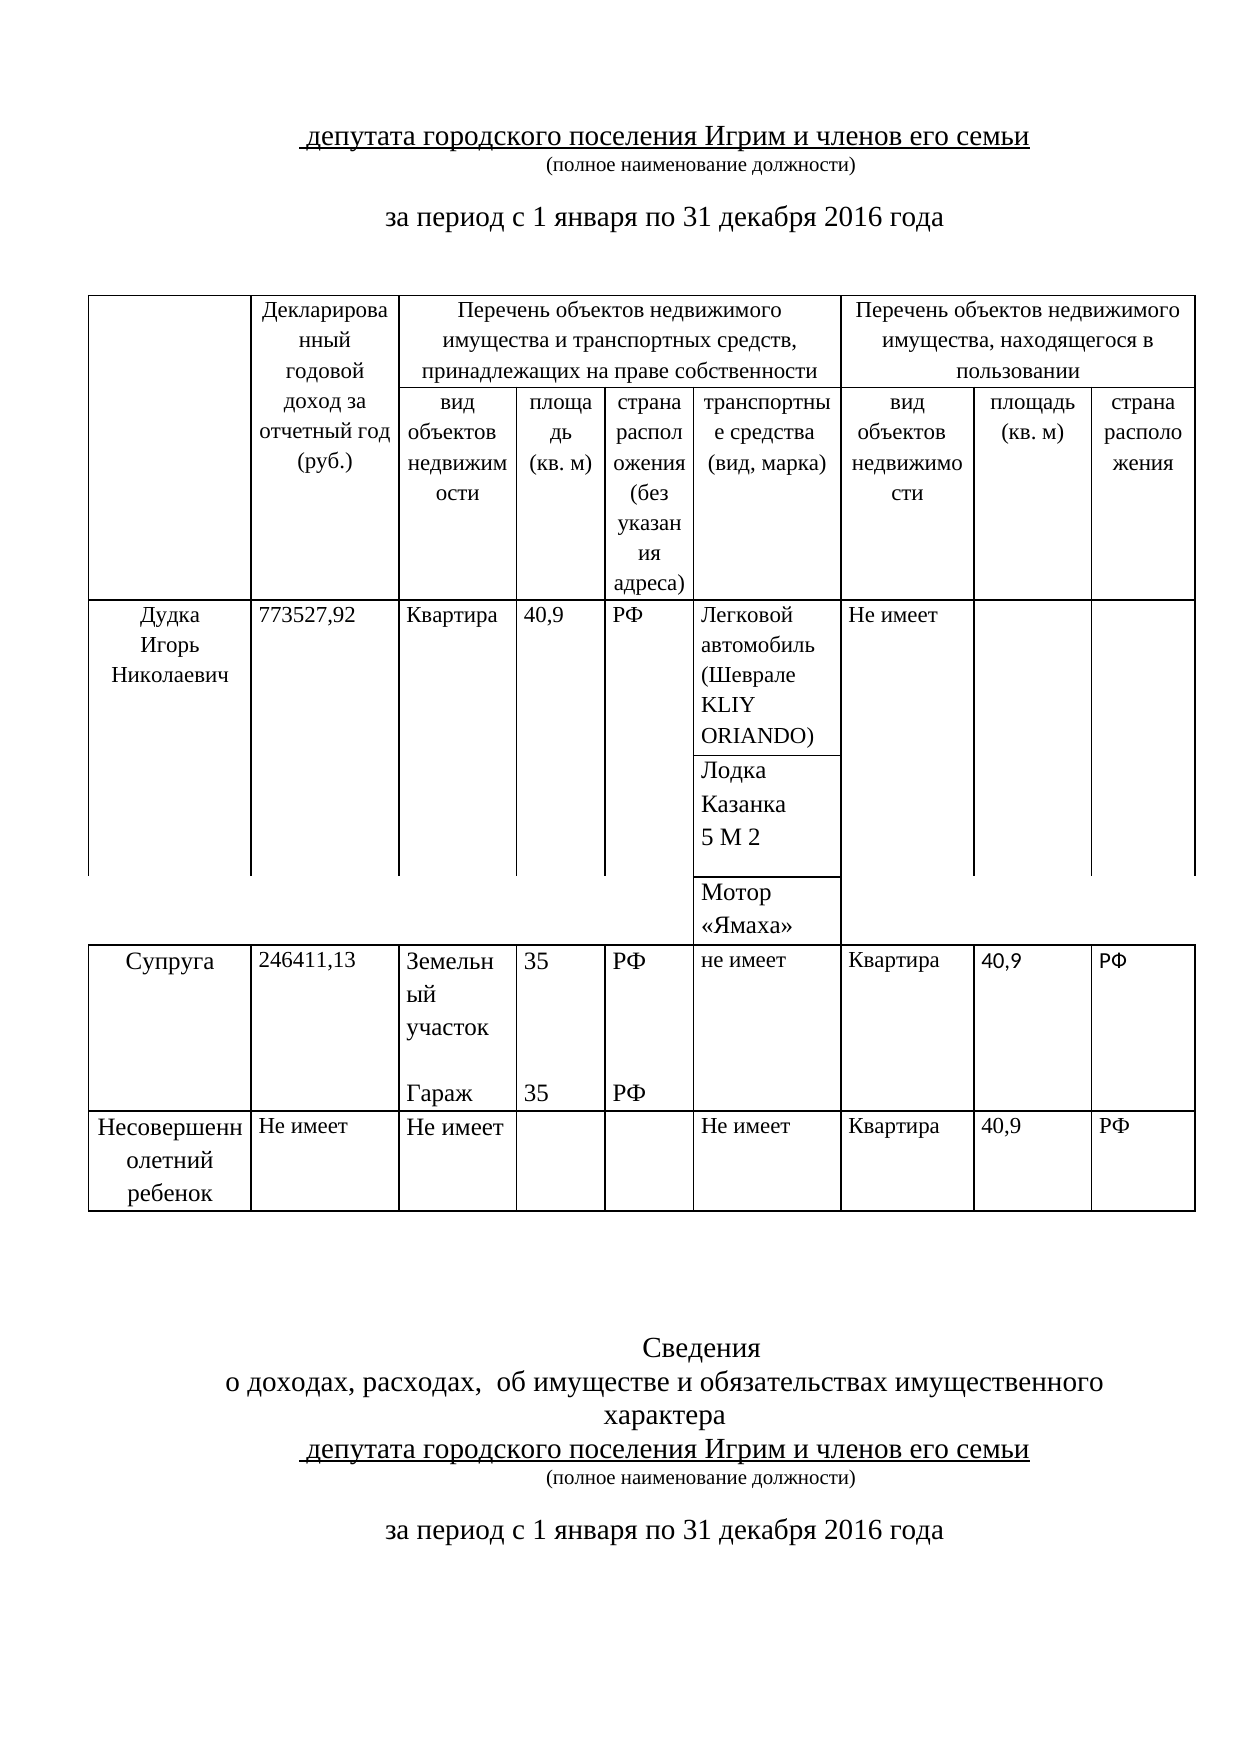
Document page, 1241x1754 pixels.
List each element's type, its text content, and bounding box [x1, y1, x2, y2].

table_cell Дудка Игорь Николаевич [89, 601, 250, 876]
table_cell РФ [1092, 946, 1194, 1110]
table_cell Лодка Казанка 5 М 2 [694, 756, 840, 876]
table_cell РФ [1092, 1112, 1194, 1210]
table_cell Супруга [89, 946, 250, 1110]
table_cell РФ РФ [606, 946, 693, 1110]
text о доходах, расходах, об имуществе и обязательствах имущественного характера [177, 1364, 1152, 1431]
table_cell площадь (кв. м) [517, 388, 604, 599]
table_cell Не имеет [400, 1112, 516, 1210]
table_header Перечень объектов недвижимого имущества, находящегося в пользовании [842, 296, 1194, 387]
table_cell площадь (кв. м) [975, 388, 1091, 599]
table_cell транспортные средства (вид, марка) [694, 388, 840, 599]
text за период с 1 января по 31 декабря 2016 года [177, 1512, 1152, 1546]
table_cell Земельный участок Гараж [400, 946, 516, 1110]
table_cell 40,9 [517, 601, 604, 876]
table_cell Несовершеннолетний ребенок [89, 1112, 250, 1210]
table_cell [517, 1112, 604, 1210]
text (полное наименование должности) [177, 1464, 1152, 1489]
table_cell [975, 601, 1091, 876]
text депутата городского поселения Игрим и членов его семьи [177, 1431, 1152, 1464]
table_cell [1092, 601, 1194, 876]
table_cell страна расположения [1092, 388, 1194, 599]
text за период с 1 января по 31 декабря 2016 года [177, 199, 1152, 233]
table_cell Не имеет [694, 1112, 840, 1210]
text депутата городского поселения Игрим и членов его семьи [177, 118, 1152, 152]
table_cell Квартира [842, 946, 973, 1110]
table_cell не имеет [694, 946, 840, 1110]
table_cell Мотор «Ямаха» [694, 878, 840, 944]
table_cell 773527,92 [252, 601, 398, 876]
text Сведения [177, 1330, 1152, 1364]
table_cell 40,9 [975, 946, 1091, 1110]
text (полное наименование должности) [177, 152, 1152, 176]
table_cell [606, 1112, 693, 1210]
table_cell страна расположения (без указания адреса) [606, 388, 693, 599]
table_cell Не имеет [252, 1112, 398, 1210]
table_cell Квартира [842, 1112, 973, 1210]
table_header Перечень объектов недвижимого имущества и транспортных средств, принадлежащих на праве собственности [400, 296, 840, 387]
table_cell вид объектов недвижимости [400, 388, 516, 599]
table_cell Легковой автомобиль (Шеврале KLIY ORIANDO) [694, 601, 840, 754]
table_cell 40,9 [975, 1112, 1091, 1210]
table_cell Квартира [400, 601, 516, 876]
table_cell 35 35 [517, 946, 604, 1110]
table_cell 246411,13 [252, 946, 398, 1110]
table_cell РФ [606, 601, 693, 876]
table_cell Не имеет [842, 601, 973, 876]
table_header Декларированный годовой доход за отчетный год (руб.) [252, 296, 398, 599]
table_header [89, 296, 250, 599]
table_cell вид объектов недвижимости [842, 388, 973, 599]
